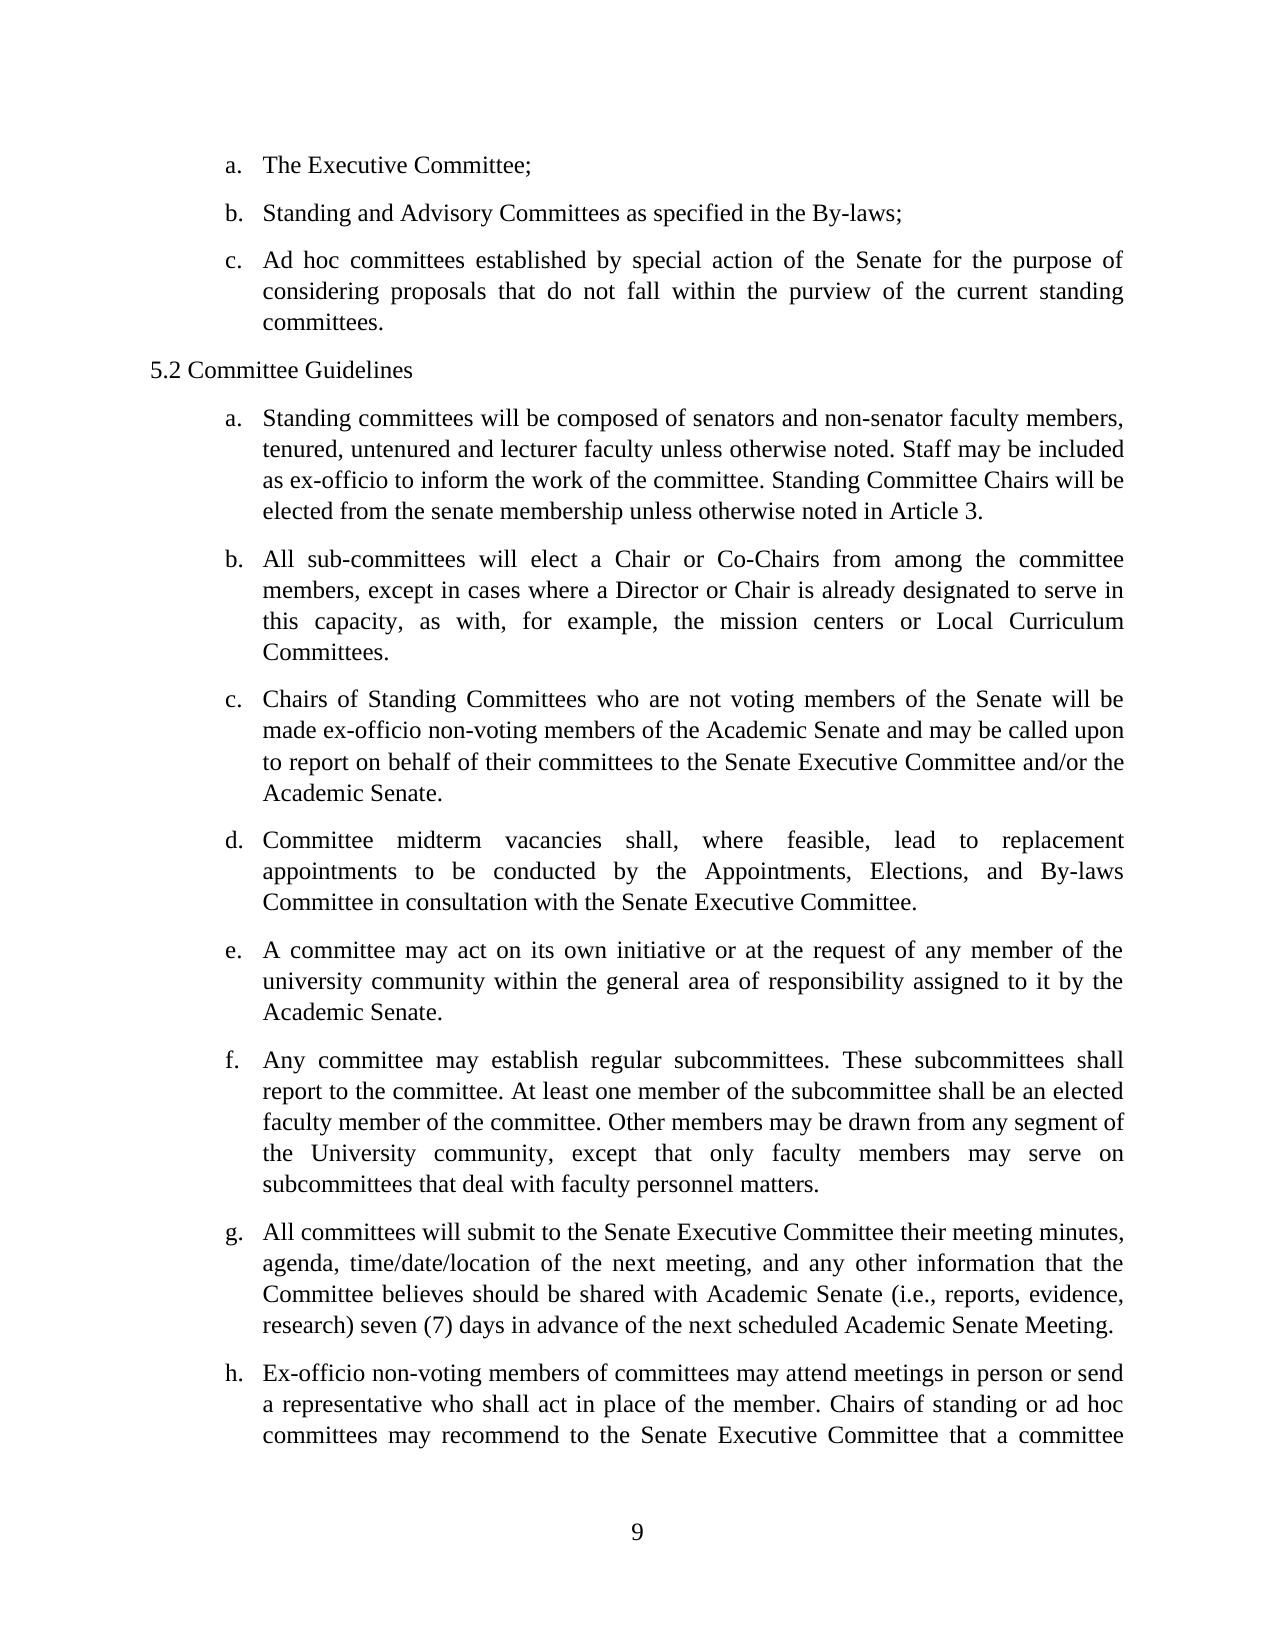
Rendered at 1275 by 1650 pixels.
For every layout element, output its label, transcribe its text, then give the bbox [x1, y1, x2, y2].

list All committees will submit to the Senate Executive Committee their meeting minutes, agenda, time/date/location of the next meeting, and any other information that the Committee believes should be shared with Academic Senate (i.e., reports, evidence, research) seven (7) days in advance of the next scheduled Academic Senate Meeting. [225, 1217, 1125, 1339]
list Any committee may establish regular subcommittees. These subcommittees shall report to the committee. At least one member of the subcommittee shall be an elected faculty member of the committee. Other members may be drawn from any segment of the University community, except that only faculty members may serve on subcommittees that deal with faculty personnel matters. [225, 1045, 1125, 1198]
list Ad hoc committees established by special action of the Senate for the purpose of considering proposals that do not fall within the purview of the current standing committees. [225, 245, 1125, 336]
list Chairs of Standing Committees who are not voting members of the Senate will be made ex-officio non-voting members of the Academic Senate and may be called upon to report on behalf of their committees to the Senate Executive Committee and/or the Academic Senate. [225, 684, 1125, 806]
list Standing committees will be composed of senators and non-senator faculty members, tenured, untenured and lecturer faculty unless otherwise noted. Staff may be included as ex-officio to inform the work of the committee. Standing Committee Chairs will be elected from the senate membership unless otherwise noted in Article 3. [225, 403, 1125, 525]
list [225, 1358, 1125, 1448]
list The Executive Committee; [225, 150, 1125, 179]
list 5.2 Committee Guidelines [150, 355, 1125, 384]
list A committee may act on its own initiative or at the request of any member of the university community within the general area of responsibility assigned to it by the Academic Senate. [225, 935, 1125, 1026]
list Committee midterm vacancies shall, where feasible, lead to replacement appointments to be conducted by the Appointments, Elections, and By-laws Committee in consultation with the Senate Executive Committee. [225, 825, 1125, 916]
list Standing and Advisory Committees as specified in the By-laws; [225, 198, 1125, 226]
list All sub-committees will elect a Chair or Co-Chairs from among the committee members, except in cases where a Director or Chair is already designated to serve in this capacity, as with, for example, the mission centers or Local Curriculum Committees. [225, 544, 1125, 666]
